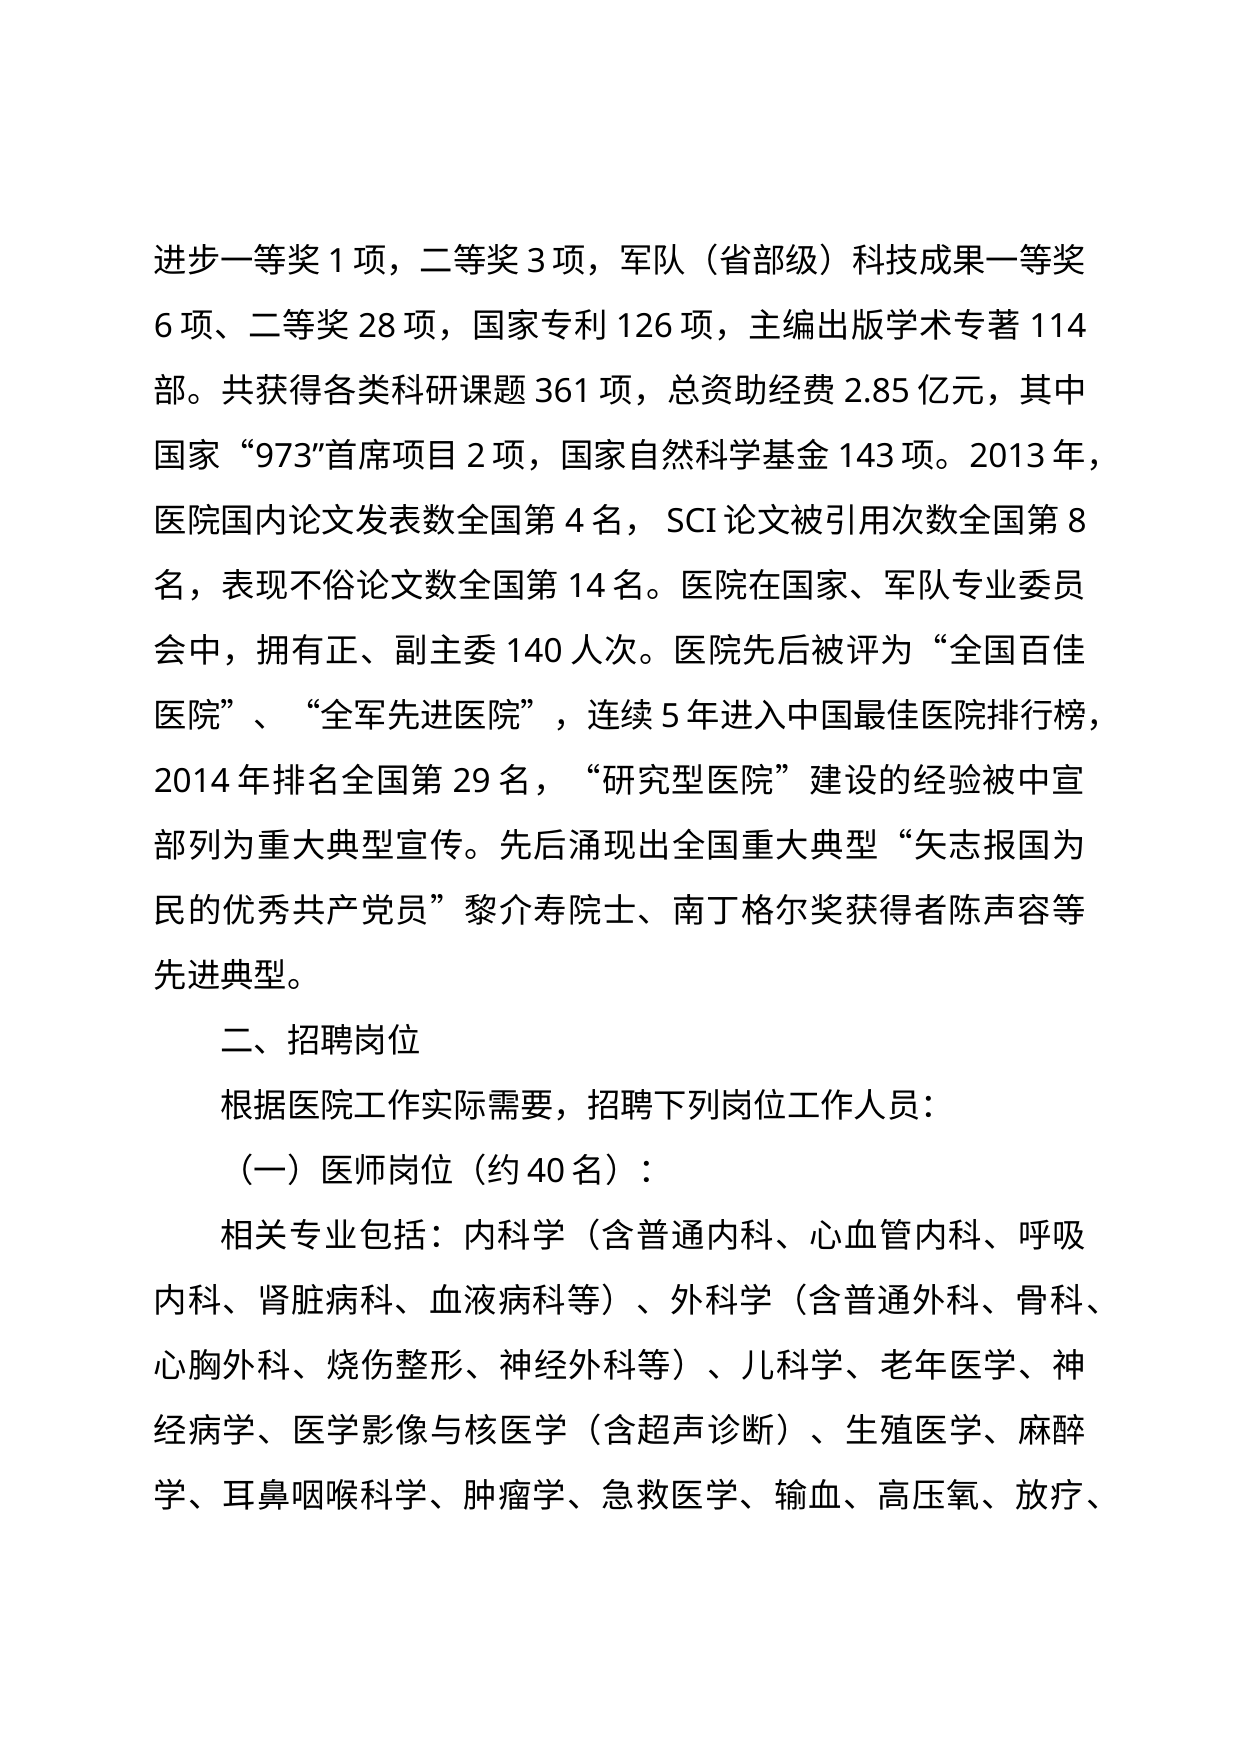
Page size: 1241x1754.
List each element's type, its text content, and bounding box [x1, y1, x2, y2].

text 二、招聘岗位 [153, 1005, 1087, 1070]
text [153, 1200, 1087, 1525]
text 根据医院工作实际需要，招聘下列岗位工作人员： [153, 1070, 1087, 1135]
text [153, 225, 1087, 1005]
text （一）医师岗位（约40名）： [153, 1135, 1087, 1200]
